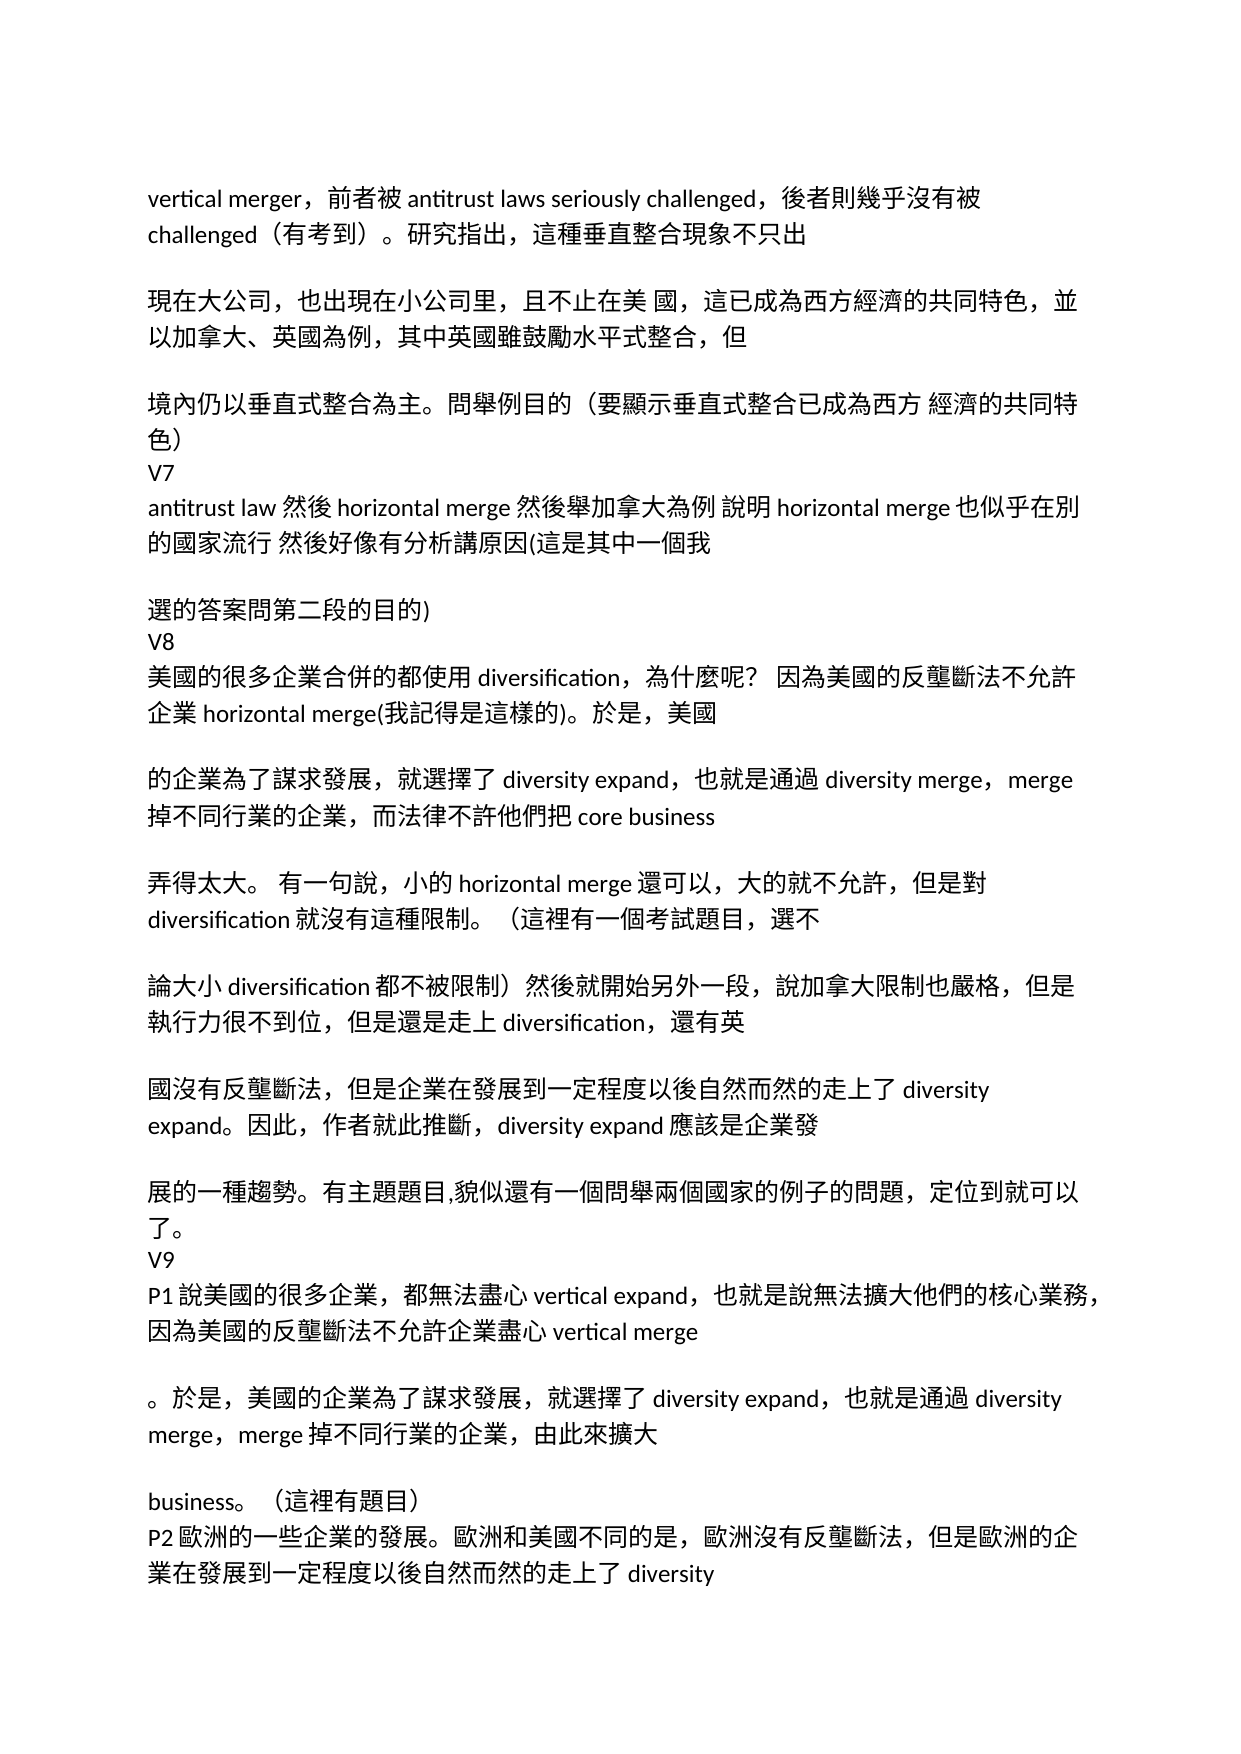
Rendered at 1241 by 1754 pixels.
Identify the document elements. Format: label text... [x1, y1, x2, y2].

text 論大小diversification都不被限制）然後就開始另外一段，說加拿大限制也嚴格，但是執行力很不到位，但是還是走上diversification，還有英 [148, 966, 1093, 1038]
text V7 [148, 457, 1093, 487]
text 展的一種趨勢。有主題題目,貌似還有一個問舉兩個國家的例子的問題，定位到就可以了。 [148, 1172, 1093, 1244]
text 選的答案問第二段的目的) [148, 590, 1093, 626]
text business。（這裡有題目） [148, 1481, 1093, 1517]
text 。於是，美國的企業為了謀求發展，就選擇了diversity expand，也就是通過 diversity merge，merge掉不同行業的企業，由此來擴大 [148, 1378, 1093, 1451]
text 國沒有反壟斷法，但是企業在發展到一定程度以後自然而然的走上了diversity expand。因此，作者就此推斷，diversity expand應該是企業發 [148, 1069, 1093, 1142]
text 的企業為了謀求發展，就選擇了diversity expand，也就是通過 diversity merge，merge掉不同行業的企業，而法律不許他們把core business [148, 760, 1093, 832]
text V9 [148, 1244, 1093, 1275]
text 境內仍以垂直式整合為主。問舉例目的（要顯示垂直式整合已成為西方 經濟的共同特色） [148, 384, 1093, 457]
text 美國的很多企業合併的都使用diversification，為什麼呢？ 因為美國的反壟斷法不允許企業horizontal merge(我記得是這樣的)。於是，美國 [148, 657, 1093, 729]
text antitrust law 然後horizontal merge然後舉加拿大為例 說明horizontal merge也似乎在別的國家流行 然後好像有分析講原因(這是其中一個我 [148, 487, 1093, 560]
text V8 [148, 626, 1093, 657]
text P2歐洲的一些企業的發展。歐洲和美國不同的是，歐洲沒有反壟斷法，但是歐洲的企業在發展到一定程度以後自然而然的走上了diversity [148, 1517, 1093, 1590]
text P1說美國的很多企業，都無法盡心vertical expand，也就是說無法擴大他們的核心業務，因為美國的反壟斷法不允許企業盡心vertical merge [148, 1275, 1093, 1348]
text vertical merger，前者被antitrust laws seriously challenged，後者則幾乎沒有被challenged（有考到）。研究指出，這種垂直整合現象不只出 [148, 178, 1093, 251]
text 弄得太大。 有一句說，小的horizontal merge還可以，大的就不允許，但是對diversification就沒有這種限制。（這裡有一個考試題目，選不 [148, 863, 1093, 936]
text 現在大公司，也出現在小公司里，且不止在美 國，這已成為西方經濟的共同特色，並以加拿大、英國為例，其中英國雖鼓勵水平式整合，但 [148, 281, 1093, 354]
